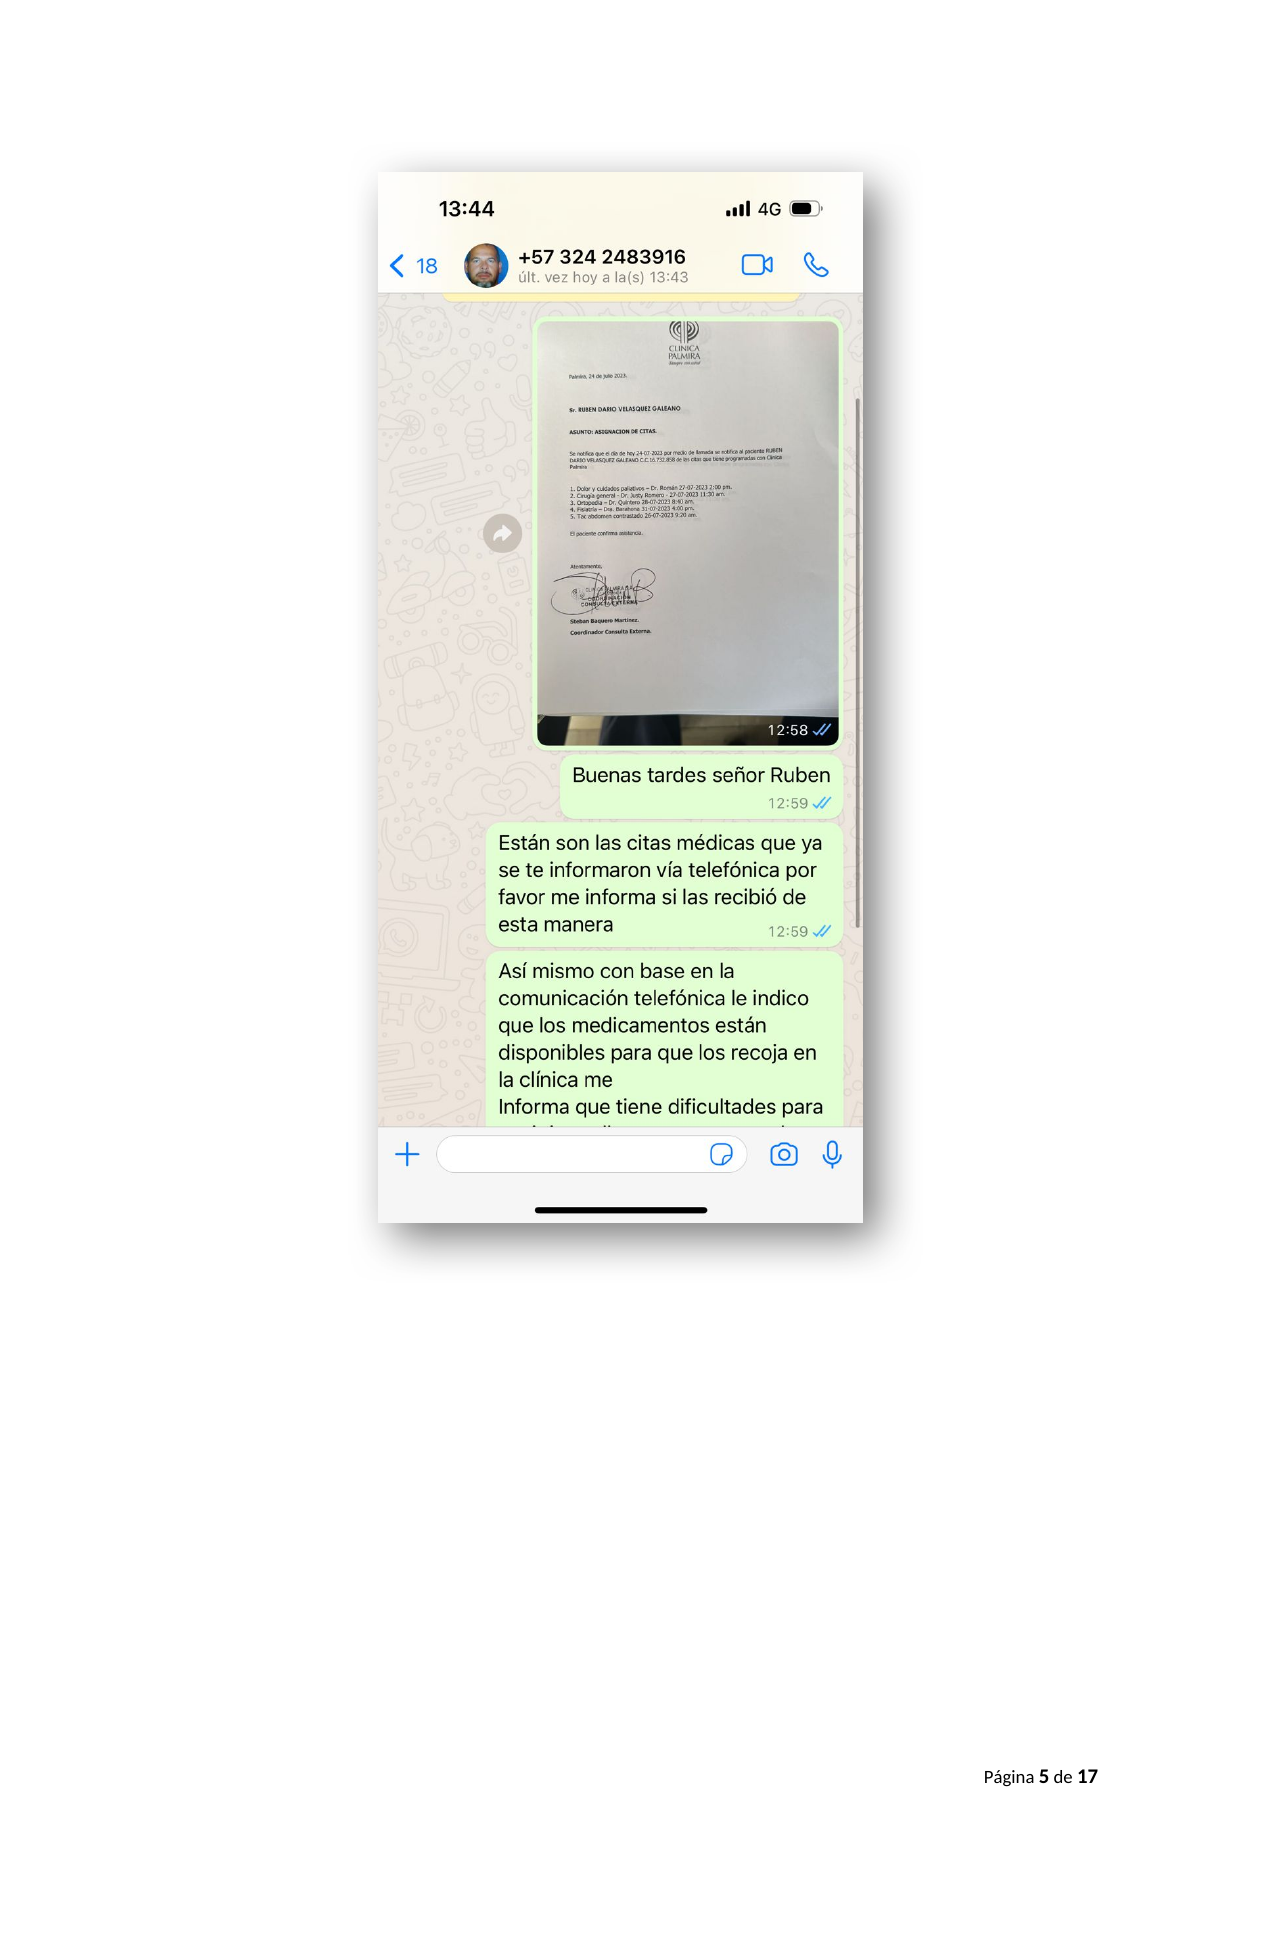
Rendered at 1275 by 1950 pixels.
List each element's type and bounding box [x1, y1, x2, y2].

picture [378, 172, 863, 1223]
